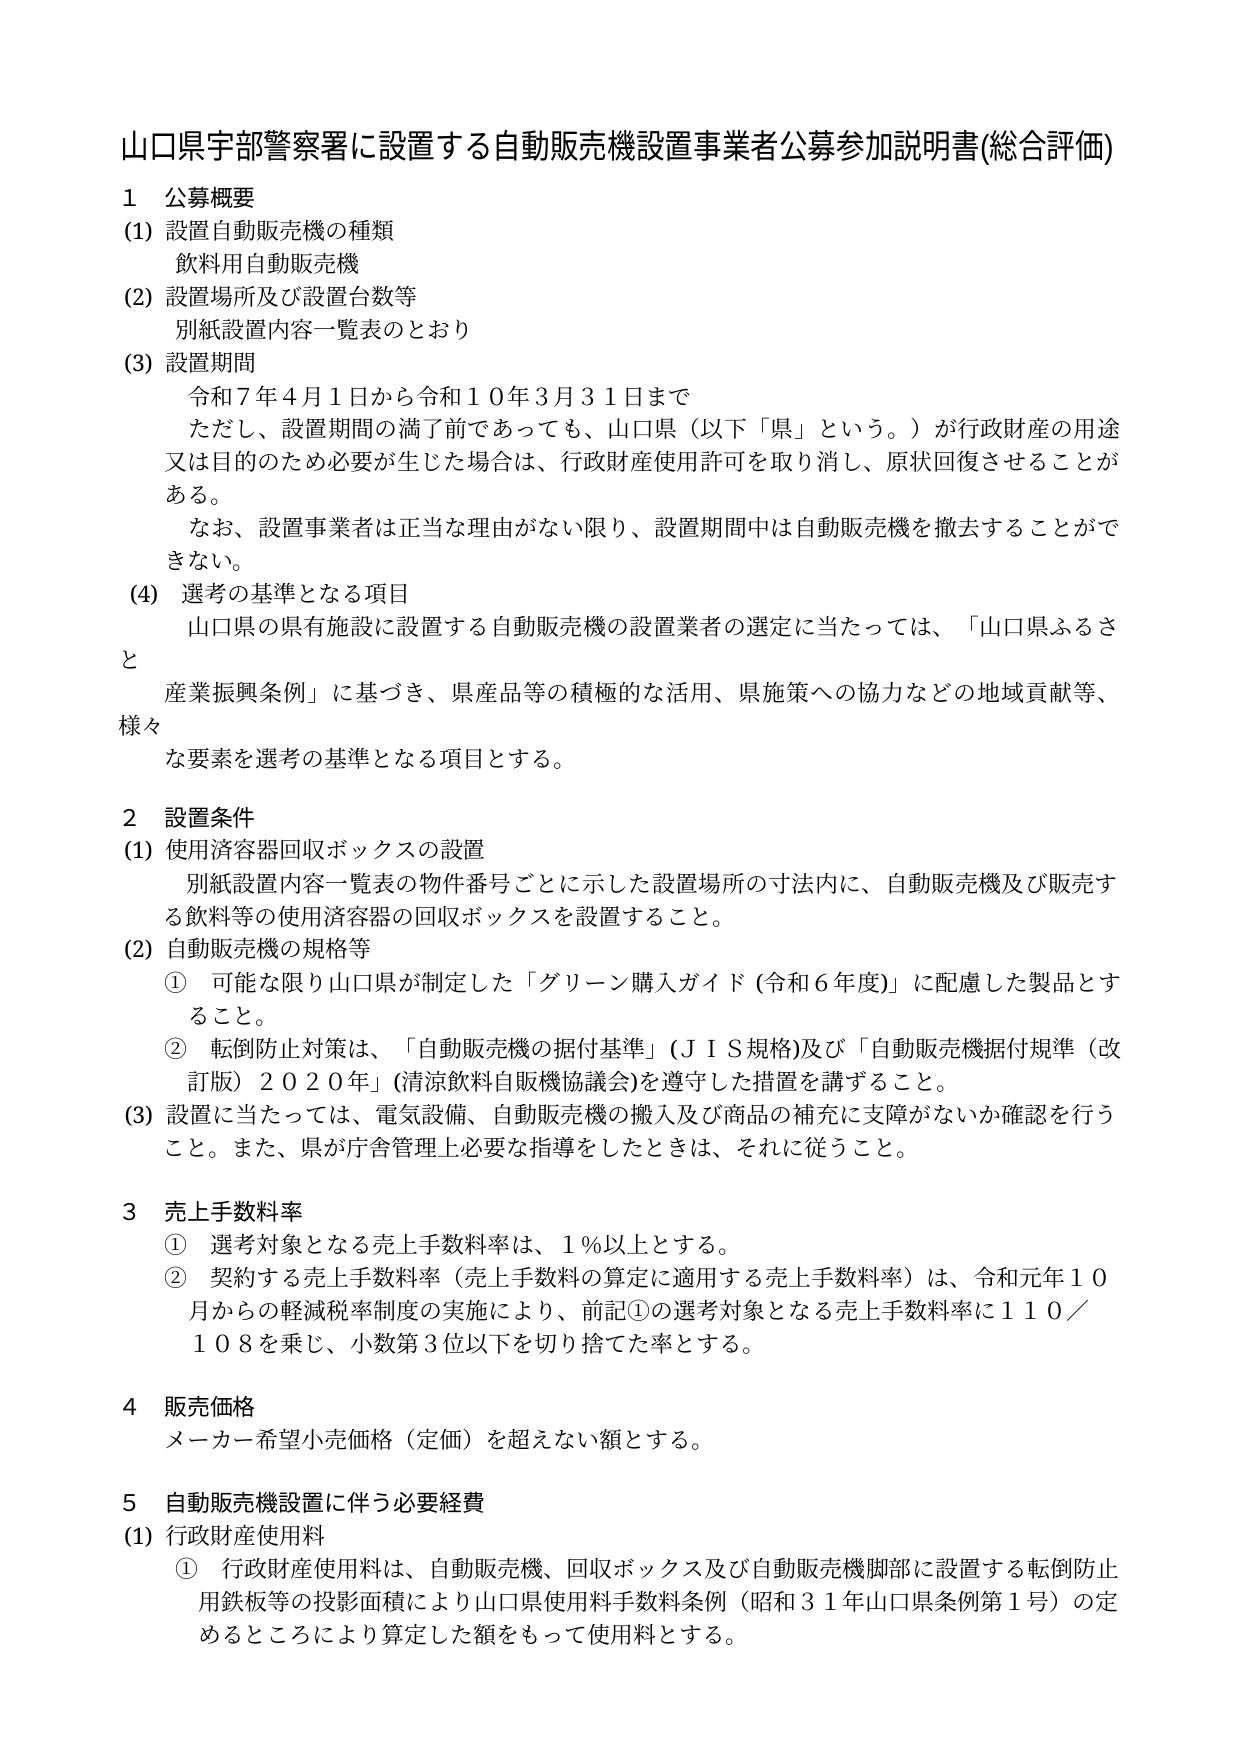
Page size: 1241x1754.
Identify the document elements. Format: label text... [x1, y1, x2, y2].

text ② 転倒防止対策は、「自動販売機の据付基準」(ＪＩＳ規格)及び「自動販売機据付規準（改訂版）２０２０年」(清涼飲料自販機協議会)を遵守した措置を講ずること。 [118, 1031, 1122, 1097]
title 山口県宇部警察署に設置する自動販売機設置事業者公募参加説明書(総合評価) [118, 119, 1122, 168]
text 令和７年４月１日から令和１０年３月３１日まで [118, 379, 1122, 412]
text １ 公募概要 [118, 180, 1122, 213]
text ２ 設置条件 [118, 799, 1122, 833]
text な要素を選考の基準となる項目とする。 [118, 741, 1122, 774]
text メーカー希望小売価格（定価）を超えない額とする。 [118, 1422, 1122, 1455]
text １０８を乗じ、小数第３位以下を切り捨てた率とする。 [118, 1326, 1122, 1359]
text (2) 自動販売機の規格等 [118, 932, 1122, 965]
text ① 可能な限り山口県が制定した「グリーン購入ガイド (令和６年度)」に配慮した製品とすること。 [118, 965, 1122, 1031]
text (4) 選考の基準となる項目 [118, 576, 1122, 609]
text ② 契約する売上手数料率（売上手数料の算定に適用する売上手数料率）は、令和元年１０ [118, 1260, 1122, 1293]
text 別紙設置内容一覧表の物件番号ごとに示した設置場所の寸法内に、自動販売機及び販売する飲料等の使用済容器の回収ボックスを設置すること。 [162, 866, 1122, 932]
text 月からの軽減税率制度の実施により、前記①の選考対象となる売上手数料率に１１０／ [118, 1293, 1122, 1326]
text (1) 使用済容器回収ボックスの設置 [118, 833, 1122, 866]
text ただし、設置期間の満了前であっても、山口県（以下「県」という。）が行政財産の用途又は目的のため必要が生じた場合は、行政財産使用許可を取り消し、原状回復させることがある。 [118, 412, 1122, 510]
text (2) 設置場所及び設置台数等 [118, 279, 1122, 313]
text (1) 設置自動販売機の種類 [118, 213, 1122, 247]
text (1) 行政財産使用料 [118, 1518, 1122, 1551]
text ① 行政財産使用料は、自動販売機、回収ボックス及び自動販売機脚部に設置する転倒防止用鉄板等の投影面積により山口県使用料手数料条例（昭和３１年山口県条例第１号）の定めるところにより算定した額をもって使用料とする。 [129, 1551, 1122, 1650]
text ４ 販売価格 [118, 1389, 1122, 1422]
text (3) 設置に当たっては、電気設備、自動販売機の搬入及び商品の補充に支障がないか確認を行うこと。また、県が庁舎管理上必要な指導をしたときは、それに従うこと。 [118, 1097, 1122, 1163]
text ３ 売上手数料率 [118, 1194, 1122, 1227]
text 飲料用自動販売機 [118, 247, 1122, 279]
text (3) 設置期間 [118, 346, 1122, 379]
text ① 選考対象となる売上手数料率は、１％以上とする。 [118, 1227, 1122, 1260]
text 山口県の県有施設に設置する自動販売機の設置業者の選定に当たっては、「山口県ふるさと [118, 609, 1122, 675]
text なお、設置事業者は正当な理由がない限り、設置期間中は自動販売機を撤去することができない。 [118, 510, 1122, 576]
text ５ 自動販売機設置に伴う必要経費 [118, 1485, 1122, 1518]
text 別紙設置内容一覧表のとおり [118, 313, 1122, 346]
text 産業振興条例」に基づき、県産品等の積極的な活用、県施策への協力などの地域貢献等、様々 [118, 675, 1122, 741]
